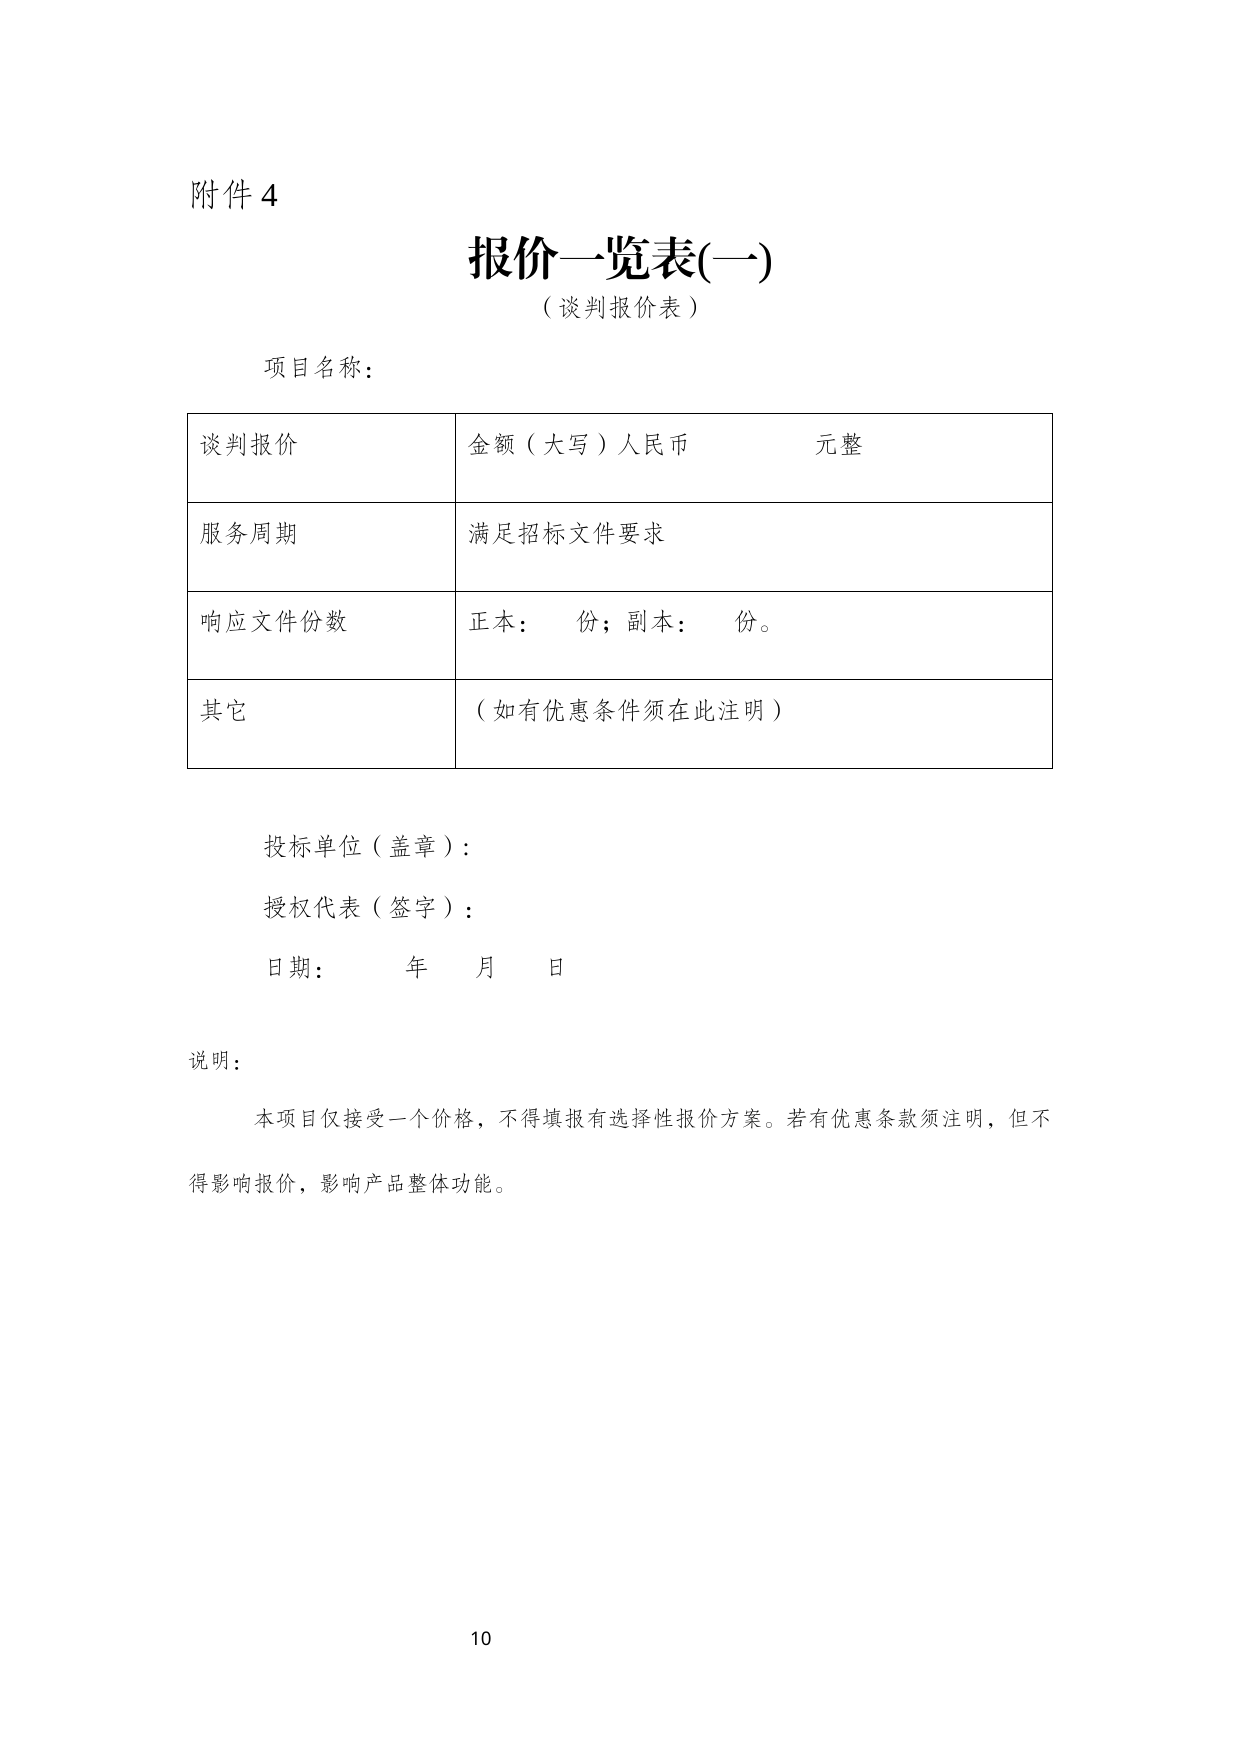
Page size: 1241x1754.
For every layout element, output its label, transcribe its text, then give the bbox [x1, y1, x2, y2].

text 投标单位（盖章）: [187, 830, 1053, 863]
table_cell （如有优惠条件须在此注明） [456, 680, 1052, 768]
table_cell 正本： 份；副本： 份。 [456, 592, 1052, 679]
text 附件4 [187, 162, 1053, 227]
text 授权代表（签字）： [187, 892, 1053, 924]
text 项目名称： [187, 353, 1053, 385]
table_cell 满足招标文件要求 [456, 503, 1052, 591]
table_cell 响应文件份数 [188, 592, 455, 679]
text 报价一览表(一) [187, 227, 1053, 292]
text 说明： [187, 1046, 1053, 1078]
text （谈判报价表） [187, 292, 1053, 324]
table_cell 其它 [188, 680, 455, 768]
text 本项目仅接受一个价格，不得填报有选择性报价方案。若有优惠条款须注明，但不得影响报价，影响产品整体功能。 [187, 1103, 1053, 1200]
text 日期： 年 月 日 [187, 953, 1053, 985]
table_header 谈判报价 [188, 414, 455, 502]
table_cell 服务周期 [188, 503, 455, 591]
table_header 金额（大写）人民币 元整 [456, 414, 1052, 502]
